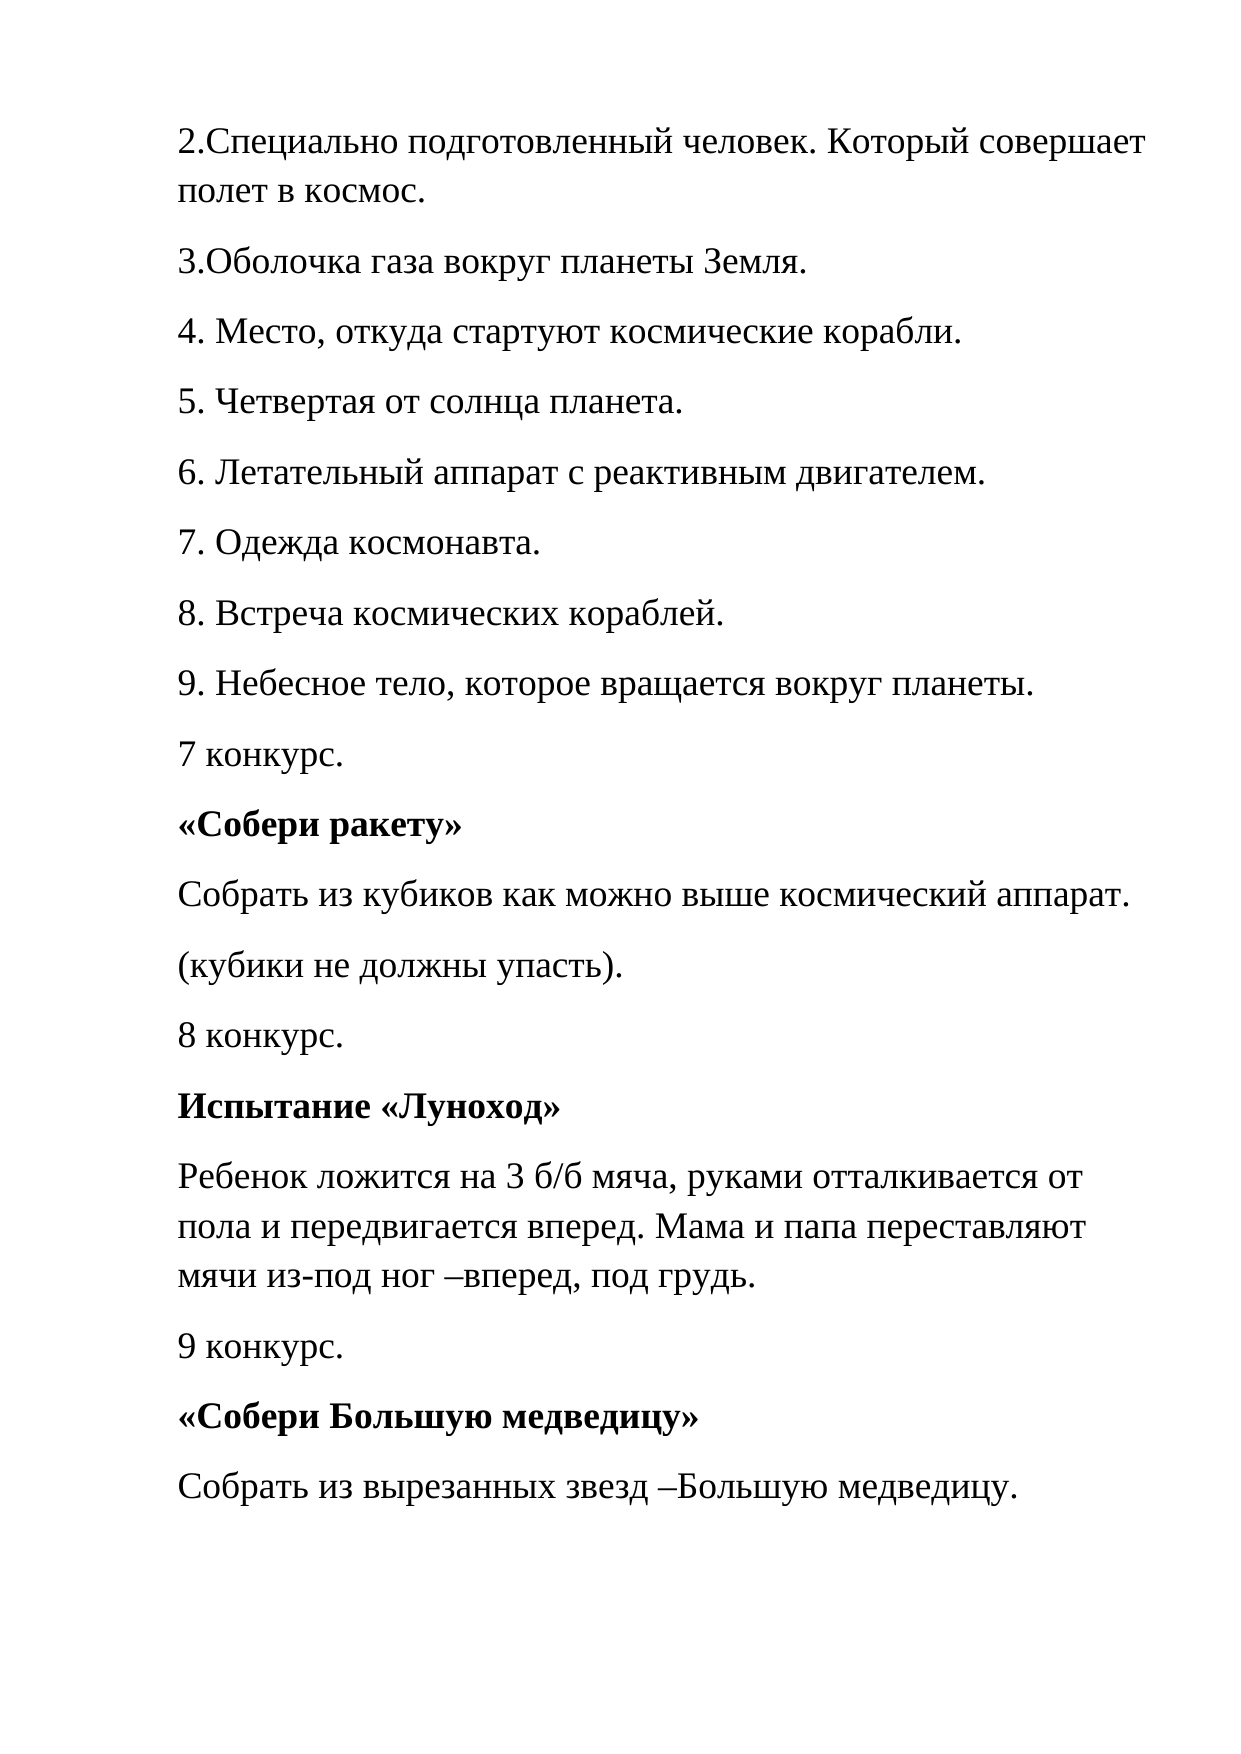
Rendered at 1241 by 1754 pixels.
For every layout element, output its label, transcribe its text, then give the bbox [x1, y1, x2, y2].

text Собрать из вырезанных звезд –Большую медведицу. [177, 1464, 1152, 1507]
text «Собери Большую медведицу» [177, 1393, 1152, 1437]
text 5. Четвертая от солнца планета. [177, 379, 1152, 422]
text Собрать из кубиков как можно выше космический аппарат. [177, 872, 1152, 915]
text 7 конкурс. [177, 731, 1152, 774]
text Ребенок ложится на 3 б/б мяча, руками отталкивается от пола и передвигается вперед. Мама и папа переставляют мячи из-под ног –вперед, под грудь. [177, 1153, 1152, 1296]
text (кубики не должны упасть). [177, 942, 1152, 985]
text «Собери ракету» [177, 801, 1152, 844]
text Испытание «Луноход» [177, 1083, 1152, 1126]
text 3.Оболочка газа вокруг планеты Земля. [177, 238, 1152, 281]
text 8. Встреча космических кораблей. [177, 590, 1152, 633]
text 6. Летательный аппарат с реактивным двигателем. [177, 449, 1152, 492]
text 9. Небесное тело, которое вращается вокруг планеты. [177, 661, 1152, 704]
text 7. Одежда космонавта. [177, 520, 1152, 563]
text 2.Специально подготовленный человек. Который совершает полет в космос. [177, 118, 1152, 211]
text 8 конкурс. [177, 1013, 1152, 1056]
text 4. Место, откуда стартуют космические корабли. [177, 308, 1152, 352]
text 9 конкурс. [177, 1323, 1152, 1366]
